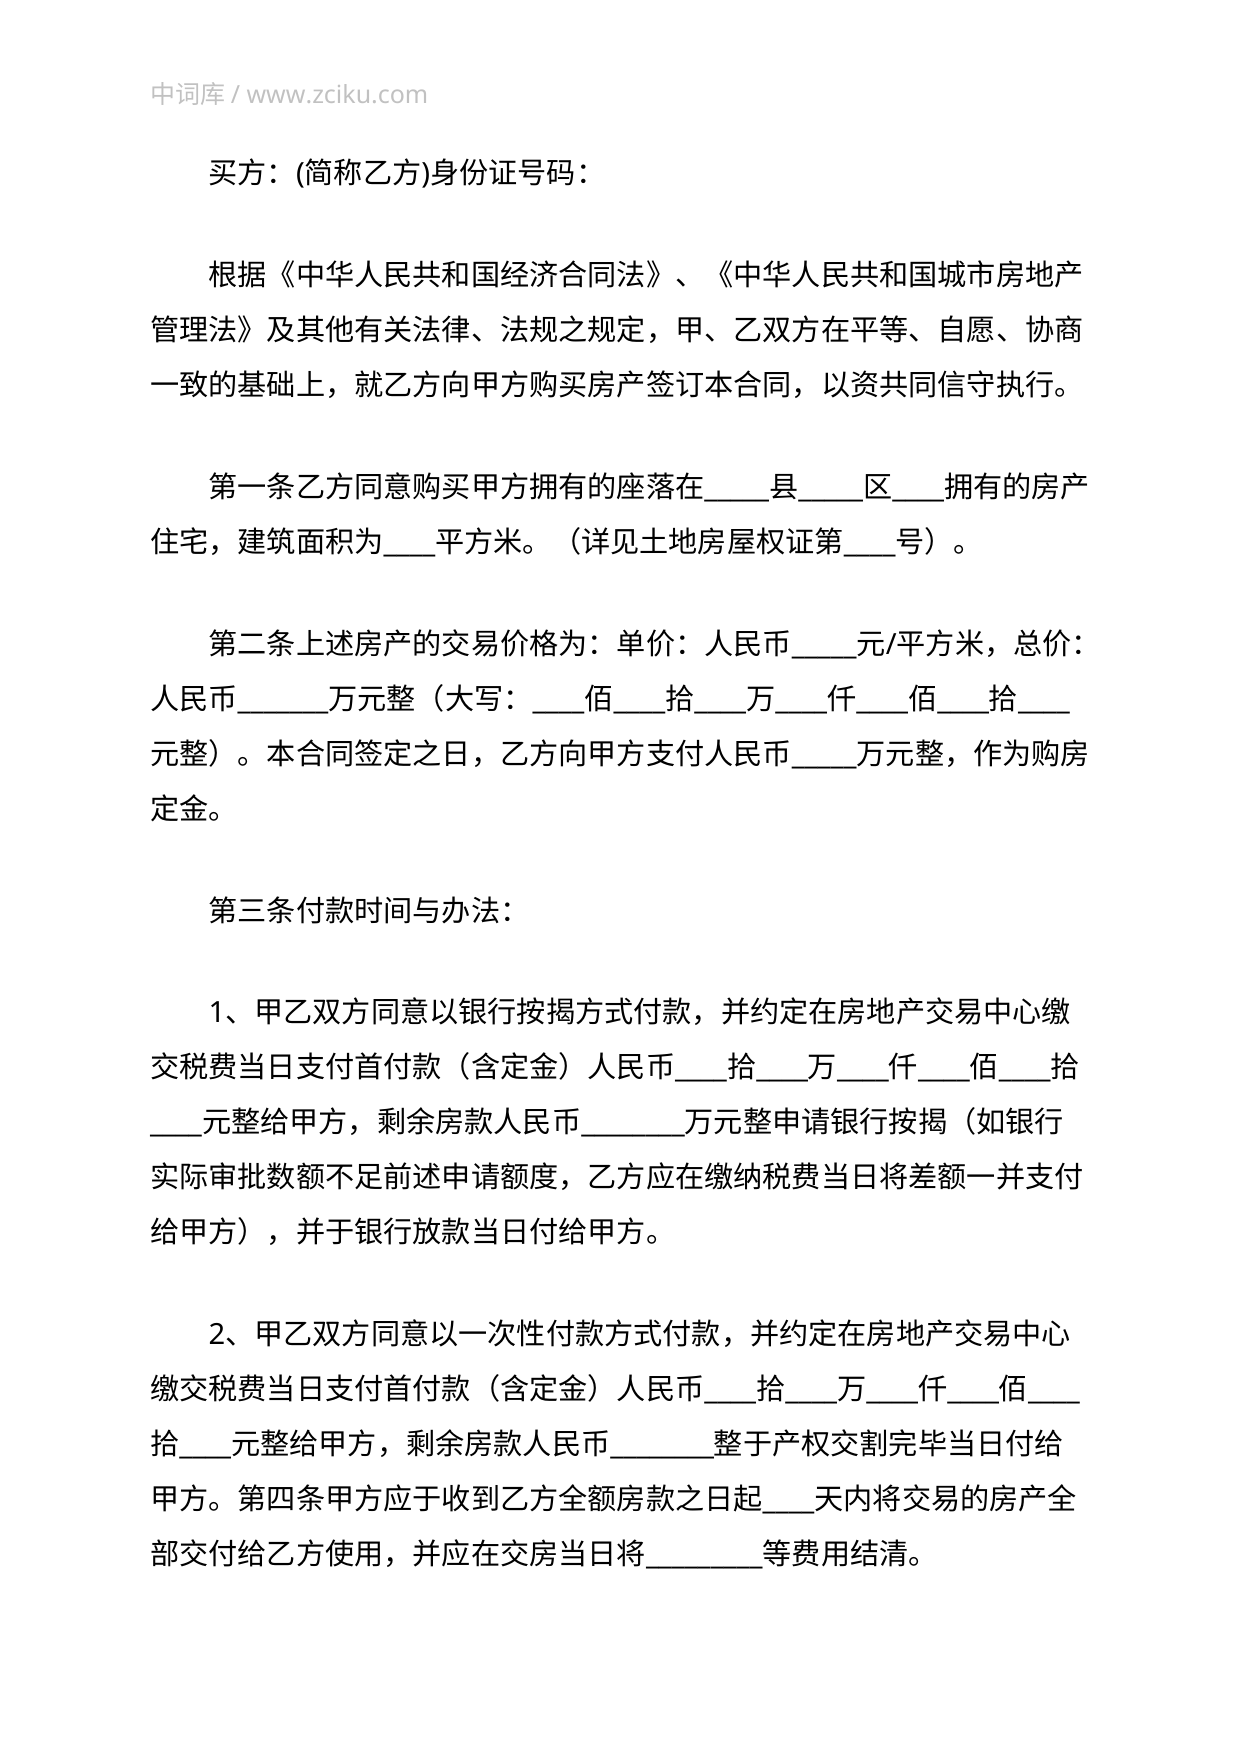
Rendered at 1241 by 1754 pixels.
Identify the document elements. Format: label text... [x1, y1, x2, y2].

text 买方：(简称乙方)身份证号码： [150, 150, 1090, 192]
text 第一条乙方同意购买甲方拥有的座落在_____县_____区____拥有的房产住宅，建筑面积为____平方米。（详见土地房屋权证第____号）。 [150, 463, 1090, 561]
text 第三条付款时间与办法： [150, 887, 1090, 929]
text 2、甲乙双方同意以一次性付款方式付款，并约定在房地产交易中心缴交税费当日支付首付款（含定金）人民币____拾____万____仟____佰____拾____元整给甲方，剩余房款人民币________整于产权交割完毕当日付给甲方。第四条甲方应于收到乙方全额房款之日起____天内将交易的房产全部交付给乙方使用，并应在交房当日将_________等费用结清。 [150, 1311, 1090, 1573]
text 根据《中华人民共和国经济合同法》、《中华人民共和国城市房地产管理法》及其他有关法律、法规之规定，甲、乙双方在平等、自愿、协商一致的基础上，就乙方向甲方购买房产签订本合同，以资共同信守执行。 [150, 252, 1090, 404]
text 第二条上述房产的交易价格为：单价：人民币_____元/平方米，总价：人民币_______万元整（大写：____佰____拾____万____仟____佰____拾____元整）。本合同签定之日，乙方向甲方支付人民币_____万元整，作为购房定金。 [150, 621, 1090, 828]
text 1、甲乙双方同意以银行按揭方式付款，并约定在房地产交易中心缴交税费当日支付首付款（含定金）人民币____拾____万____仟____佰____拾____元整给甲方，剩余房款人民币________万元整申请银行按揭（如银行实际审批数额不足前述申请额度，乙方应在缴纳税费当日将差额一并支付给甲方），并于银行放款当日付给甲方。 [150, 989, 1090, 1251]
